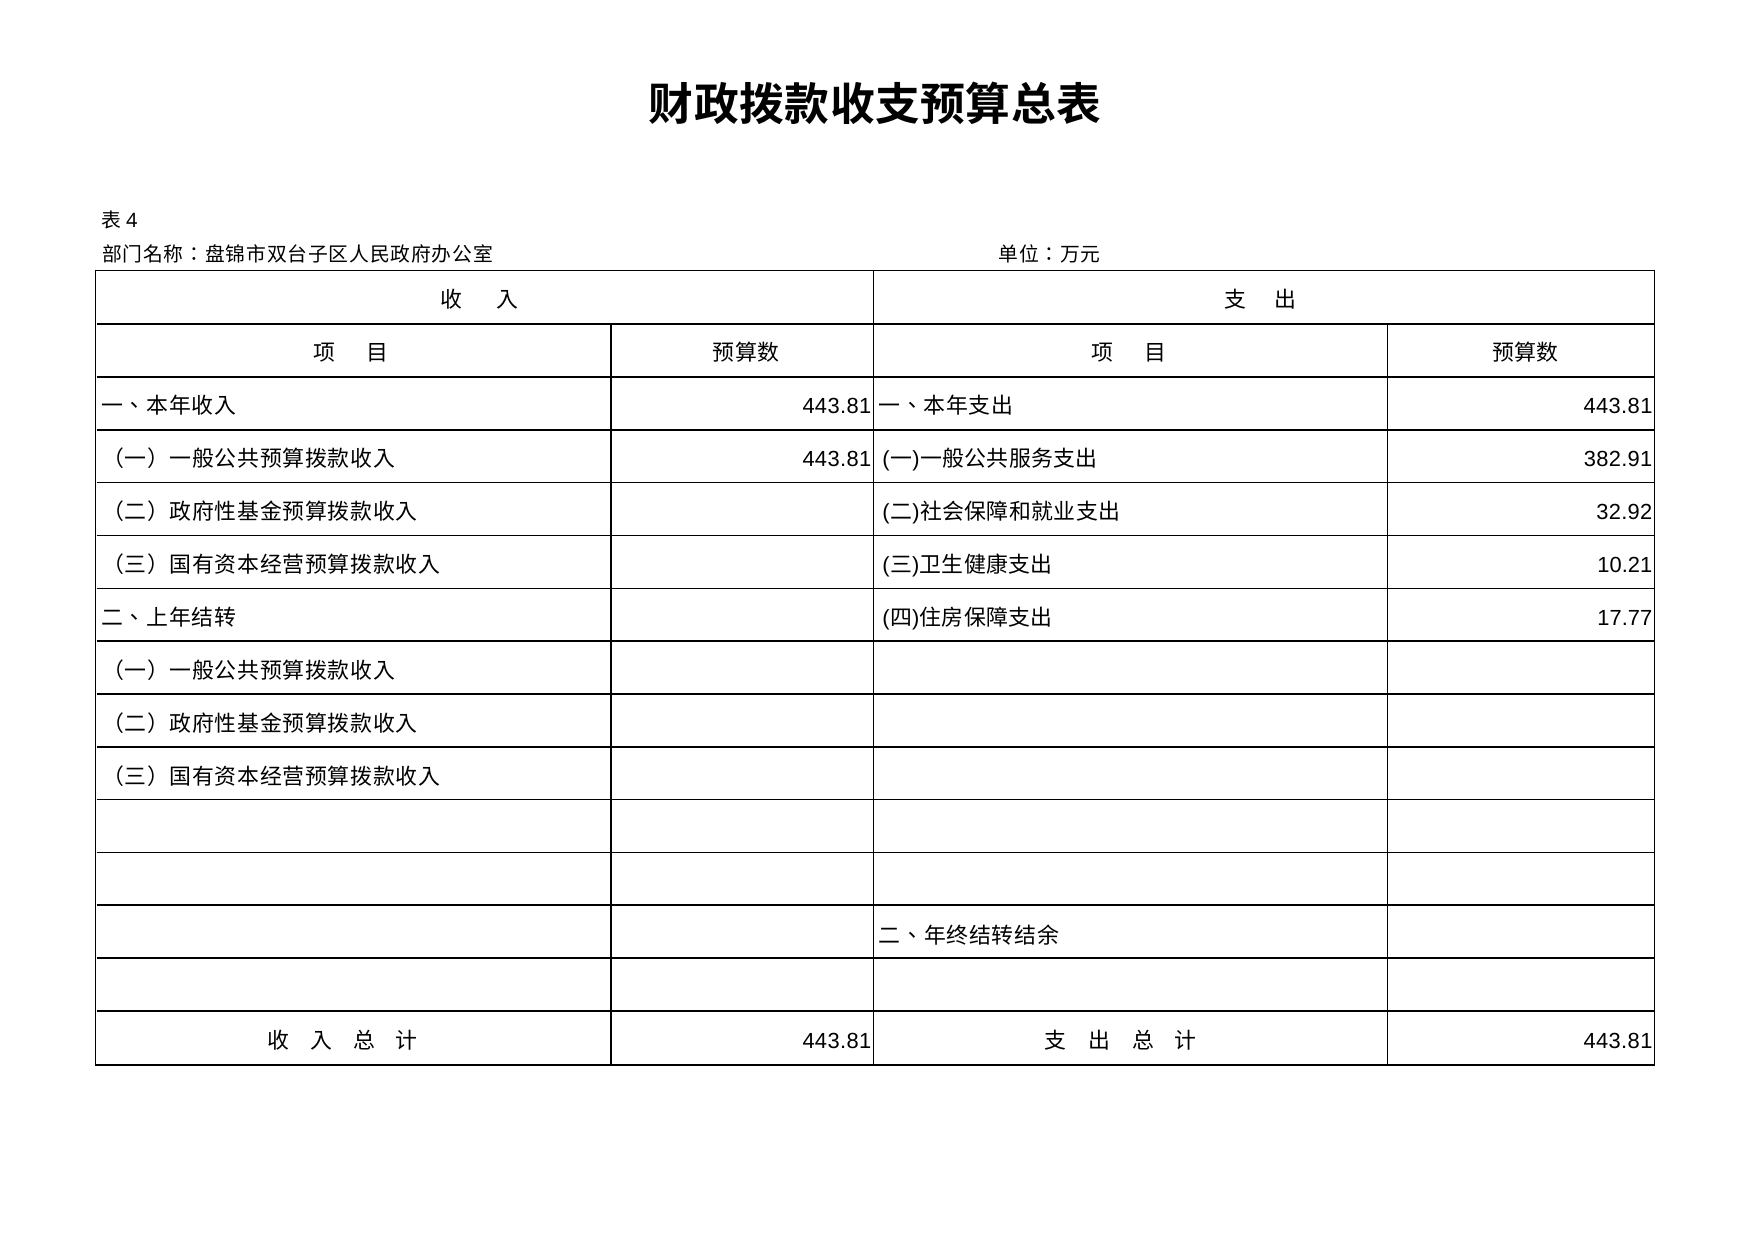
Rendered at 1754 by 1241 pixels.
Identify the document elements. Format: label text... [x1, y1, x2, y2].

table_cell [96, 958, 610, 1010]
text 财政拨款收支预算总表 [649, 76, 1656, 132]
table_cell [612, 483, 873, 534]
table_cell [874, 853, 1387, 904]
table_cell [612, 642, 873, 693]
table_cell [1388, 642, 1654, 693]
table_cell [874, 800, 1387, 852]
table_cell 预算数 [1388, 325, 1654, 376]
table_cell （一）一般公共预算拨款收入 [96, 430, 610, 482]
table_cell 443.81 [1388, 1012, 1654, 1064]
table_cell 443.81 [1388, 378, 1654, 429]
table_cell [1388, 748, 1654, 799]
table_cell 10.21 [1388, 536, 1654, 587]
table_cell (四)住房保障支出 [874, 589, 1387, 640]
table_cell 收 入 总 计 [96, 1011, 610, 1064]
table_cell [612, 959, 873, 1010]
table_cell 支 出 总 计 [874, 1012, 1387, 1064]
table_cell [874, 642, 1387, 693]
table_cell （一）一般公共预算拨款收入 [96, 641, 610, 693]
table_cell 二、上年结转 [96, 589, 610, 640]
table_header 支 出 [874, 271, 1654, 323]
text 部门名称：盘锦市双台子区人民政府办公室 单位：万元 [102, 240, 1656, 267]
table_cell （二）政府性基金预算拨款收入 [96, 694, 610, 746]
table_cell [1388, 800, 1654, 852]
table_cell 443.81 [612, 431, 873, 482]
table_cell [96, 905, 610, 957]
table_cell [612, 748, 873, 799]
table_cell [1388, 695, 1654, 746]
table_cell [874, 695, 1387, 746]
table_cell （三）国有资本经营预算拨款收入 [96, 536, 610, 587]
table_cell [612, 536, 873, 587]
table_cell 443.81 [612, 1012, 873, 1064]
table_cell 32.92 [1388, 483, 1654, 534]
table_cell (二)社会保障和就业支出 [874, 483, 1387, 534]
table_cell (一)一般公共服务支出 [874, 431, 1387, 482]
table_cell 项 目 [874, 325, 1387, 376]
table_cell 预算数 [612, 325, 873, 376]
table_cell 17.77 [1388, 589, 1654, 640]
table_cell [612, 853, 873, 904]
table_cell [612, 800, 873, 852]
table_cell [612, 695, 873, 746]
table_cell 382.91 [1388, 431, 1654, 482]
table_cell 项 目 [96, 324, 610, 376]
table_cell [1388, 959, 1654, 1010]
table_cell （三）国有资本经营预算拨款收入 [96, 747, 610, 799]
table_cell [612, 906, 873, 957]
table_cell [612, 589, 873, 640]
table_cell 443.81 [612, 378, 873, 429]
table_cell （二）政府性基金预算拨款收入 [96, 483, 610, 534]
table_cell [874, 748, 1387, 799]
text 表4 [102, 207, 1656, 232]
table_cell [1388, 853, 1654, 904]
table_header 收 入 [96, 271, 873, 323]
table_cell [874, 959, 1387, 1010]
table_cell [96, 800, 610, 852]
table_cell [96, 853, 610, 904]
table_cell 一、本年收入 [96, 377, 610, 429]
table_cell 二、年终结转结余 [874, 906, 1387, 957]
table_cell [1388, 906, 1654, 957]
table_cell 一、本年支出 [874, 378, 1387, 429]
table_cell (三)卫生健康支出 [874, 536, 1387, 587]
